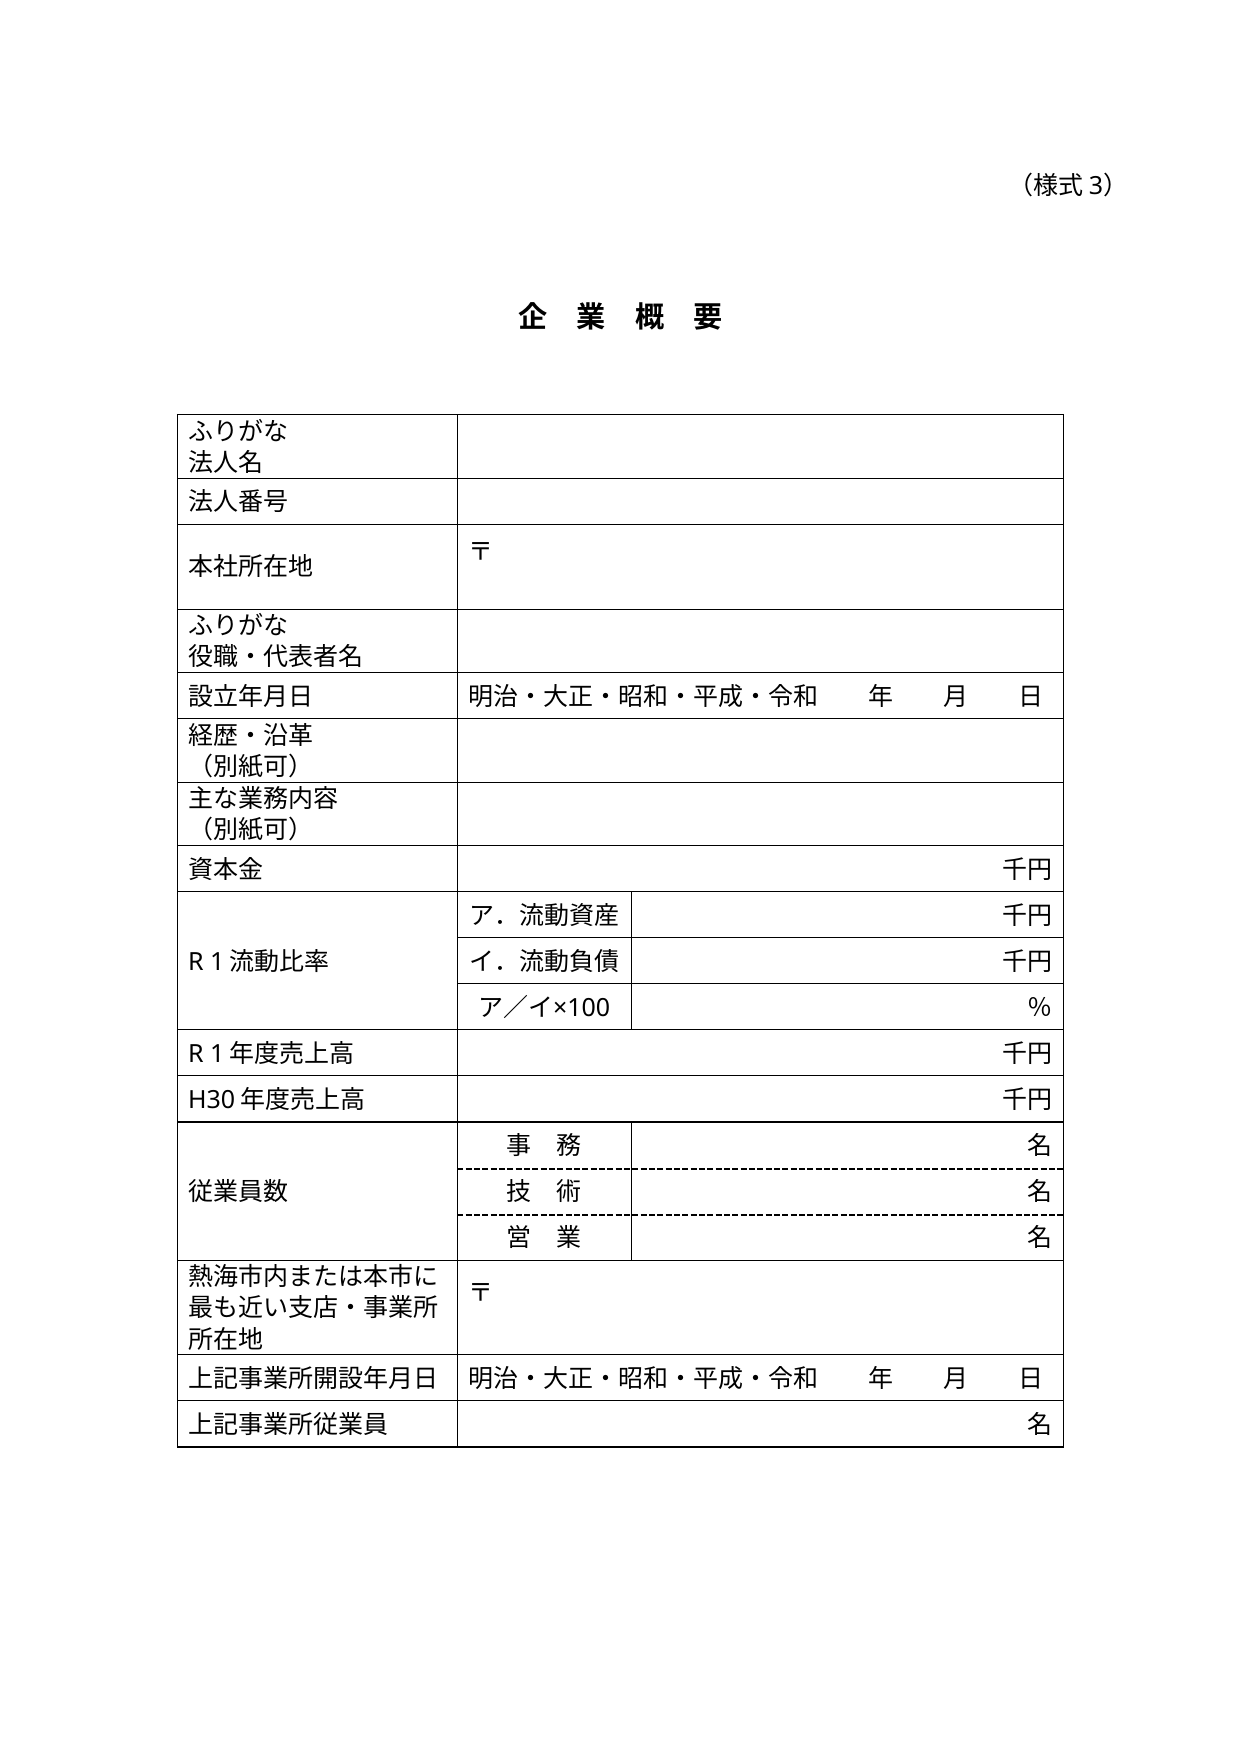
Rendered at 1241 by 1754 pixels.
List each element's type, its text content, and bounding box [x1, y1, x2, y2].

table_cell イ．流動負債 [458, 938, 631, 983]
table_cell 営 業 [458, 1214, 631, 1259]
table_cell 名 [632, 1168, 1063, 1213]
table_cell 法人番号 [178, 479, 457, 523]
text （様式3） [112, 164, 1128, 202]
table_cell ア．流動資産 [458, 892, 631, 937]
table_cell 経歴・沿革 （別紙可） [178, 719, 457, 782]
table_cell [458, 610, 1063, 672]
table_cell 資本金 [178, 846, 457, 891]
table_cell 千円 [632, 938, 1063, 983]
table_cell 明治・大正・昭和・平成・令和 年 月 日 [458, 1355, 1063, 1400]
table_cell R 1年度売上高 [178, 1030, 457, 1075]
table_cell ％ [632, 984, 1063, 1029]
table_cell 従業員数 [178, 1123, 457, 1259]
table_cell H30年度売上高 [178, 1076, 457, 1121]
text 企 業 概 要 [112, 277, 1128, 352]
table_cell ふりがな 役職・代表者名 [178, 610, 457, 672]
table_cell 千円 [458, 846, 1063, 891]
table_cell [458, 479, 1063, 523]
table_cell 上記事業所従業員 [178, 1401, 457, 1446]
table_cell 設立年月日 [178, 673, 457, 718]
table_cell 千円 [458, 1030, 1063, 1075]
table_cell 本社所在地 [178, 525, 457, 608]
table_header ふりがな 法人名 [178, 415, 457, 477]
table_cell 名 [632, 1214, 1063, 1259]
table_cell 熱海市内または本市に最も近い支店・事業所所在地 [178, 1261, 457, 1354]
table_cell 技 術 [458, 1168, 631, 1213]
table_cell 事 務 [458, 1123, 631, 1167]
table_cell 〒 [458, 1261, 1063, 1354]
table_cell 〒 [458, 525, 1063, 608]
table_cell 上記事業所開設年月日 [178, 1355, 457, 1400]
table_cell R 1流動比率 [178, 892, 457, 1029]
table_cell [458, 783, 1063, 845]
table_cell 千円 [632, 892, 1063, 937]
table_header [458, 415, 1063, 477]
table_cell 千円 [458, 1076, 1063, 1121]
table_cell [458, 719, 1063, 782]
table_cell ア／イ×100 [458, 984, 631, 1029]
table_cell 主な業務内容 （別紙可） [178, 783, 457, 845]
table_cell 名 [632, 1123, 1063, 1167]
table_cell 名 [458, 1401, 1063, 1446]
table_cell 明治・大正・昭和・平成・令和 年 月 日 [458, 673, 1063, 718]
